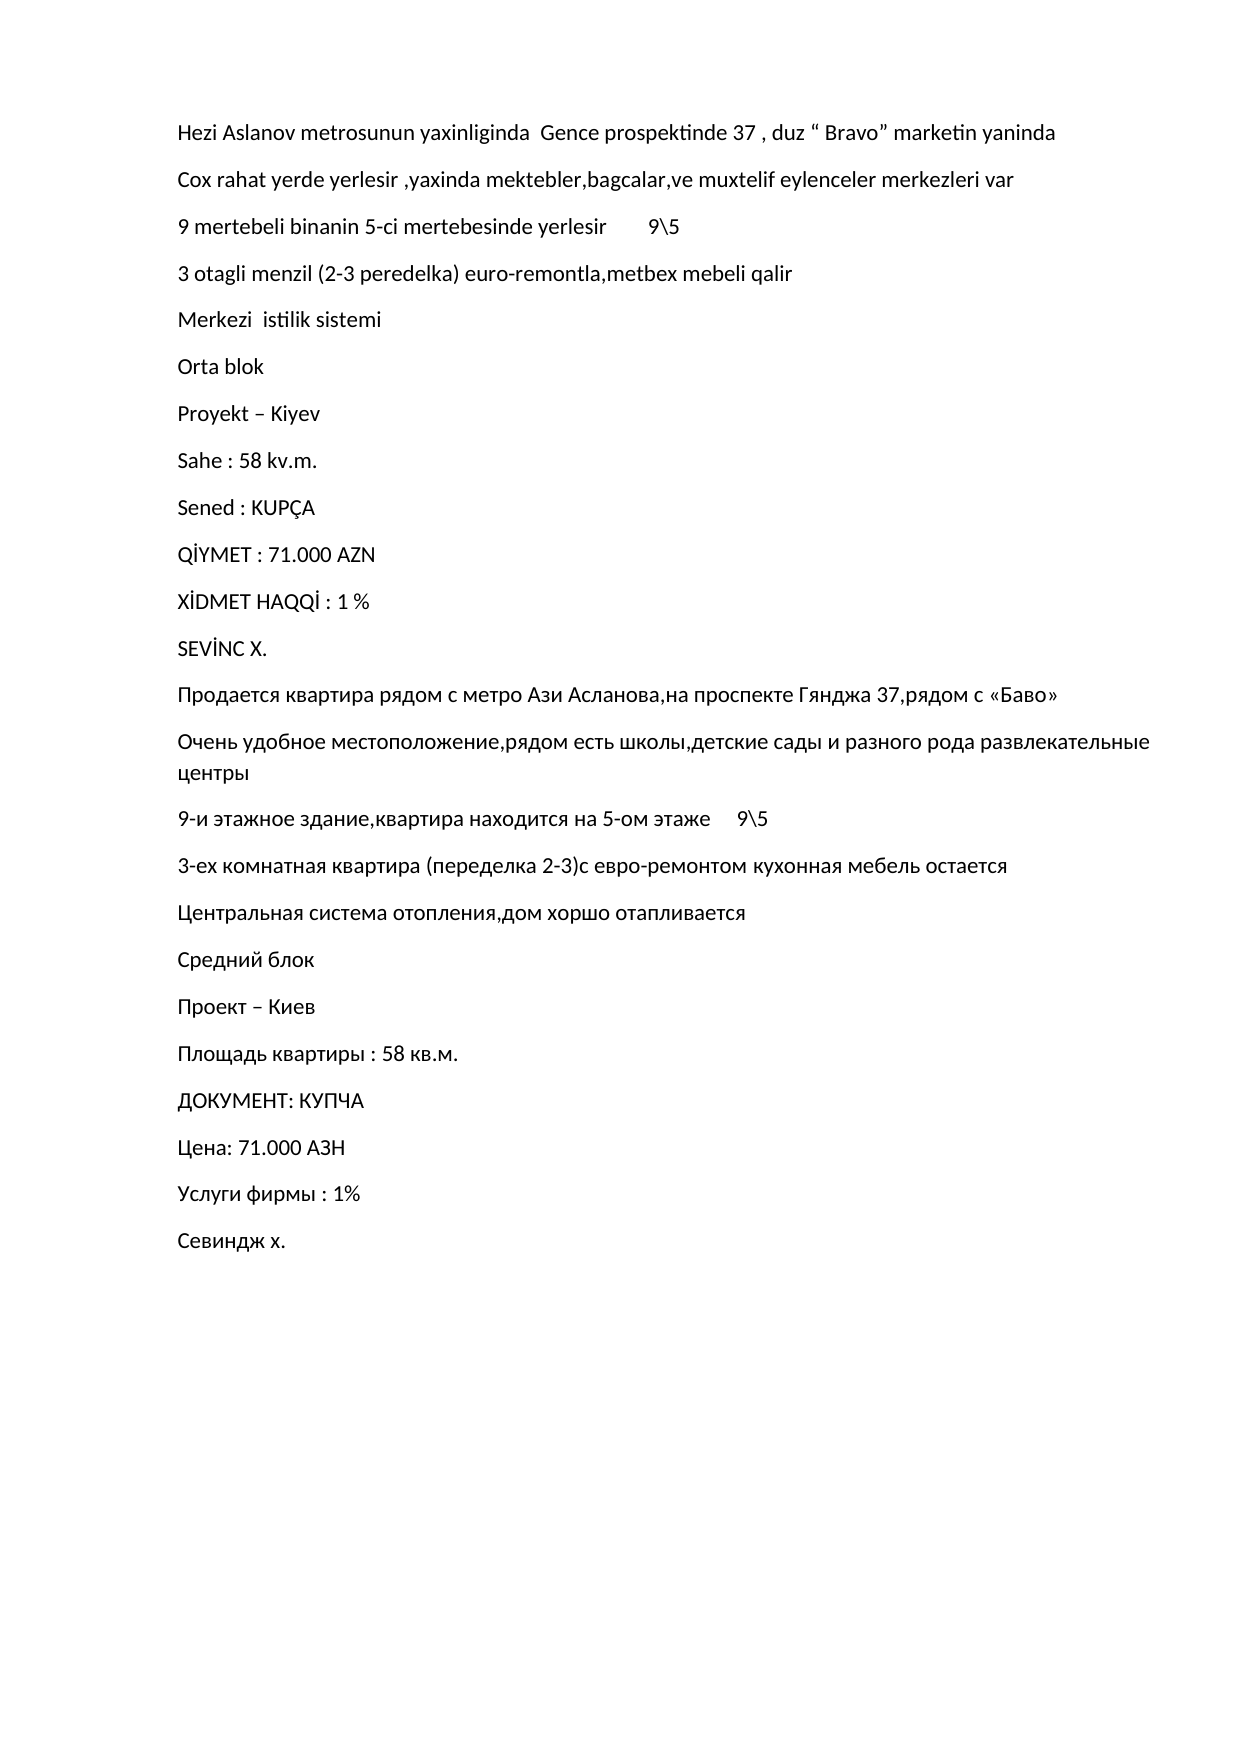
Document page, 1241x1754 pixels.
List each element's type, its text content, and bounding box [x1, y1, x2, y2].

text Услуги фирмы : 1% [177, 1179, 1152, 1208]
text 9-и этажное здание,квартира находится на 5-ом этаже 9\5 [177, 804, 1152, 833]
text ДОКУМЕНТ: КУПЧА [177, 1086, 1152, 1114]
text Proyekt – Kiyev [177, 399, 1152, 427]
text Продается квартира рядом с метро Ази Асланова,на проспекте Гянджа 37,рядом с «Баво» [177, 681, 1152, 709]
text Sened : KUPÇA [177, 493, 1152, 521]
text Средний блок [177, 945, 1152, 973]
text 3-ех комнатная квартира (переделка 2-3)с евро-ремонтом кухонная мебель остается [177, 851, 1152, 879]
text Площадь квартиры : 58 кв.м. [177, 1039, 1152, 1067]
text Merkezi istilik sistemi [177, 306, 1152, 334]
text Очень удобное местоположение,рядом есть школы,детские сады и рaзного рода развлекательные центры [177, 727, 1152, 786]
text Проект – Киев [177, 992, 1152, 1020]
text Orta blok [177, 352, 1152, 381]
text QİYMET : 71.000 AZN [177, 540, 1152, 568]
text Центральная система отопления,дом хоршо отапливается [177, 898, 1152, 926]
text Севиндж х. [177, 1226, 1152, 1254]
text Цена: 71.000 АЗН [177, 1133, 1152, 1161]
text Sahe : 58 kv.m. [177, 446, 1152, 474]
text Hezi Aslanov metrosunun yaxinliginda Gence prospektinde 37 , duz “ Bravo” marketin yaninda [177, 118, 1152, 146]
text Cox rahat yerde yerlesir ,yaxinda mektebler,bagcalar,ve muxtelif eylenceler merkezleri var [177, 165, 1152, 193]
text 3 otagli menzil (2-3 peredelka) euro-remontla,metbex mebeli qalir [177, 259, 1152, 287]
text XİDMET HAQQİ : 1 % [177, 587, 1152, 615]
text SEVİNC X. [177, 634, 1152, 662]
text 9 mertebeli binanin 5-ci mertebesinde yerlesir 9\5 [177, 212, 1152, 240]
